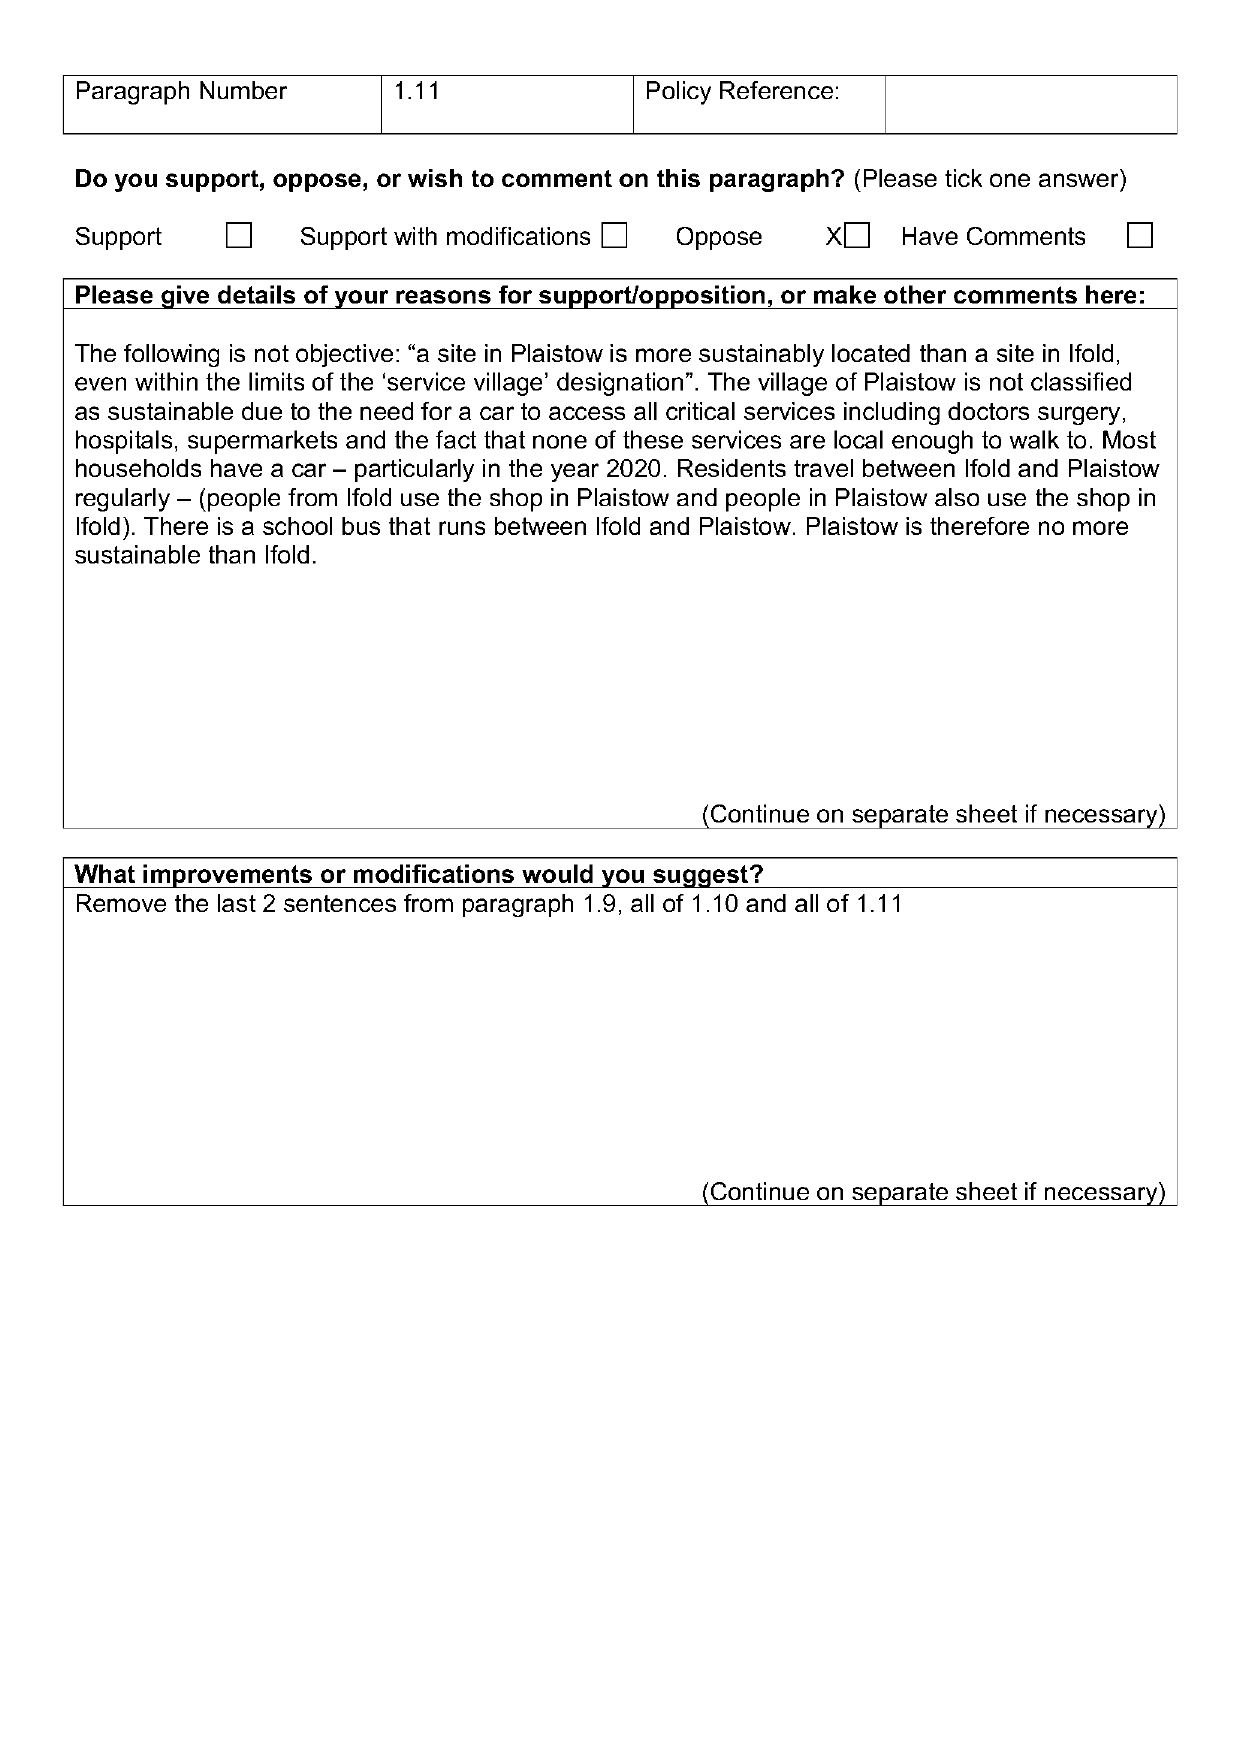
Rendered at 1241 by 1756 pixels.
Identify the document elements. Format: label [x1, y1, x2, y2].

picture [62, 75, 1178, 1206]
